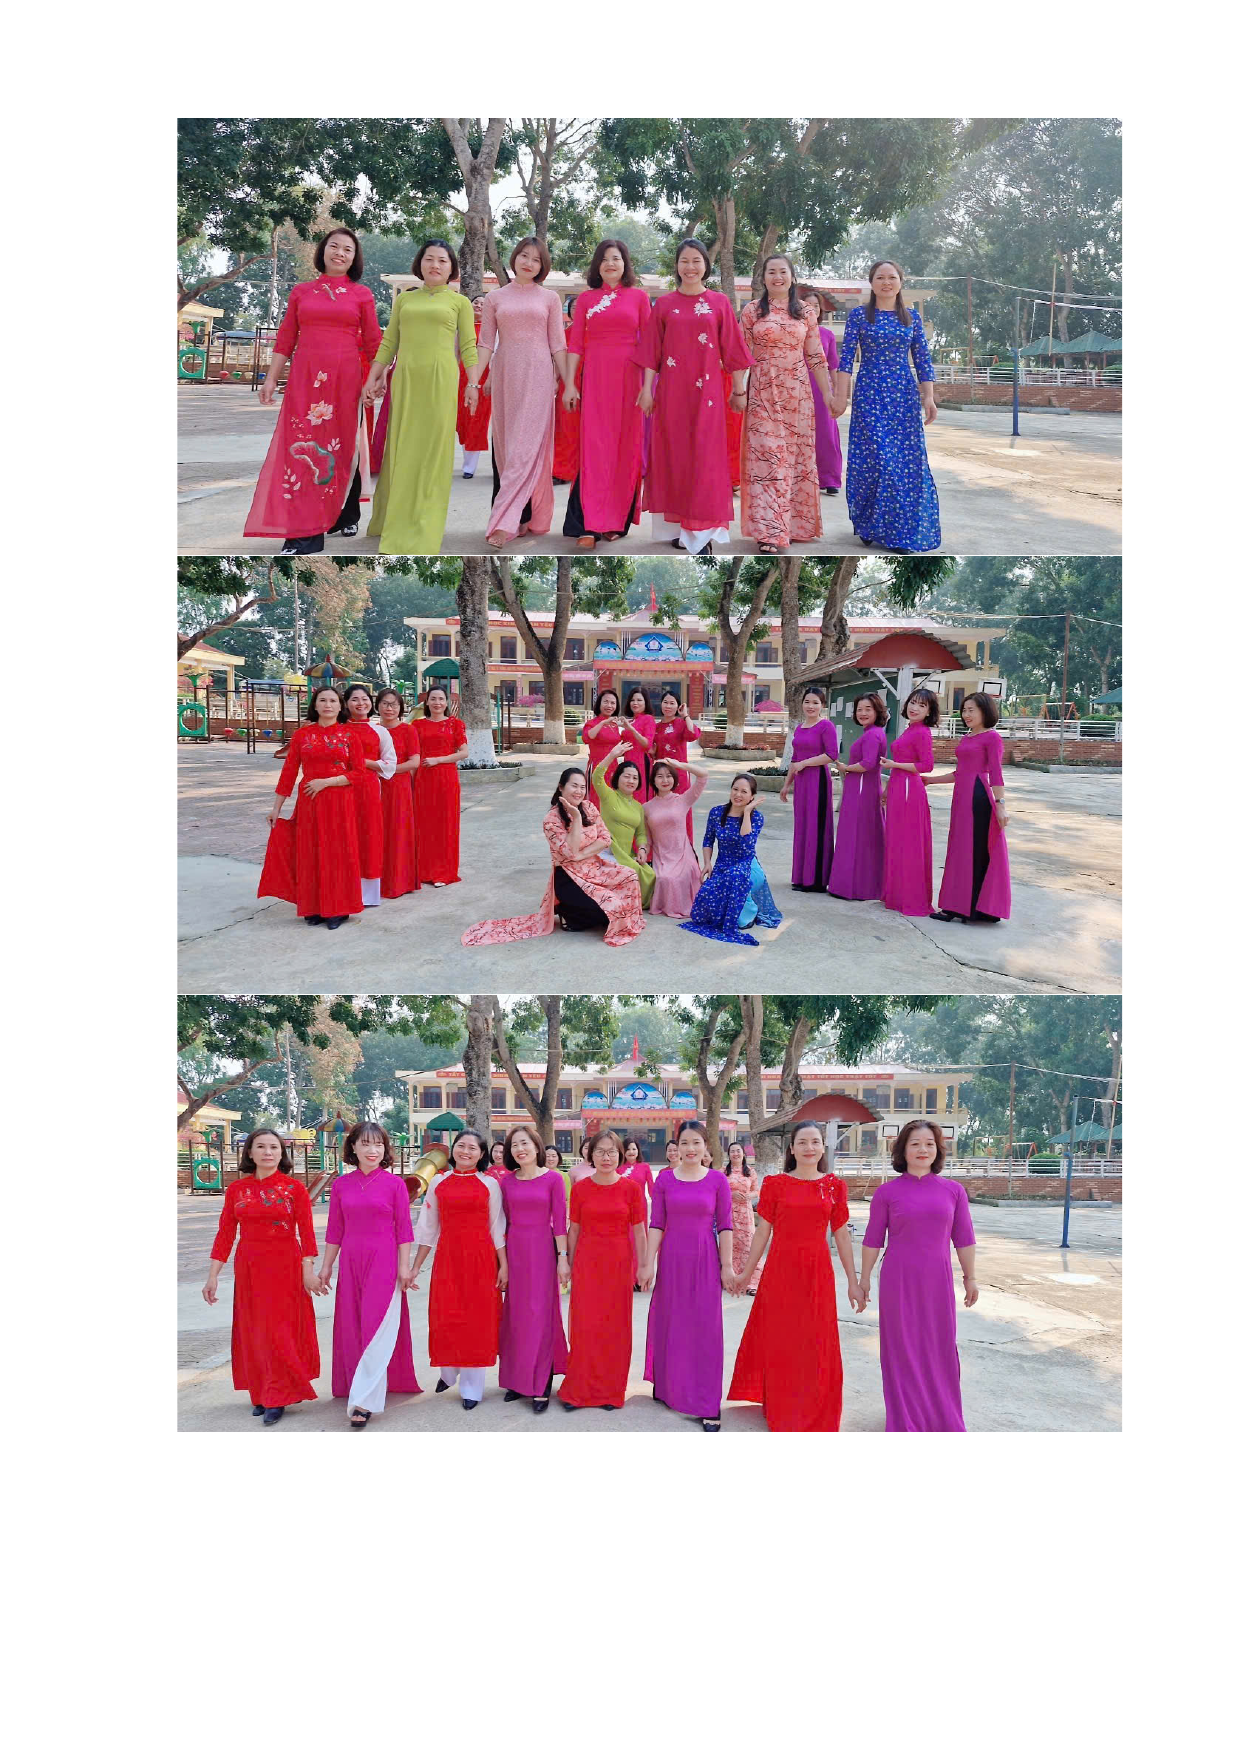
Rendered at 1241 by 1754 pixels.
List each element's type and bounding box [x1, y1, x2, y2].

picture [177, 556, 1123, 994]
picture [177, 118, 1123, 555]
picture [177, 995, 1123, 1432]
